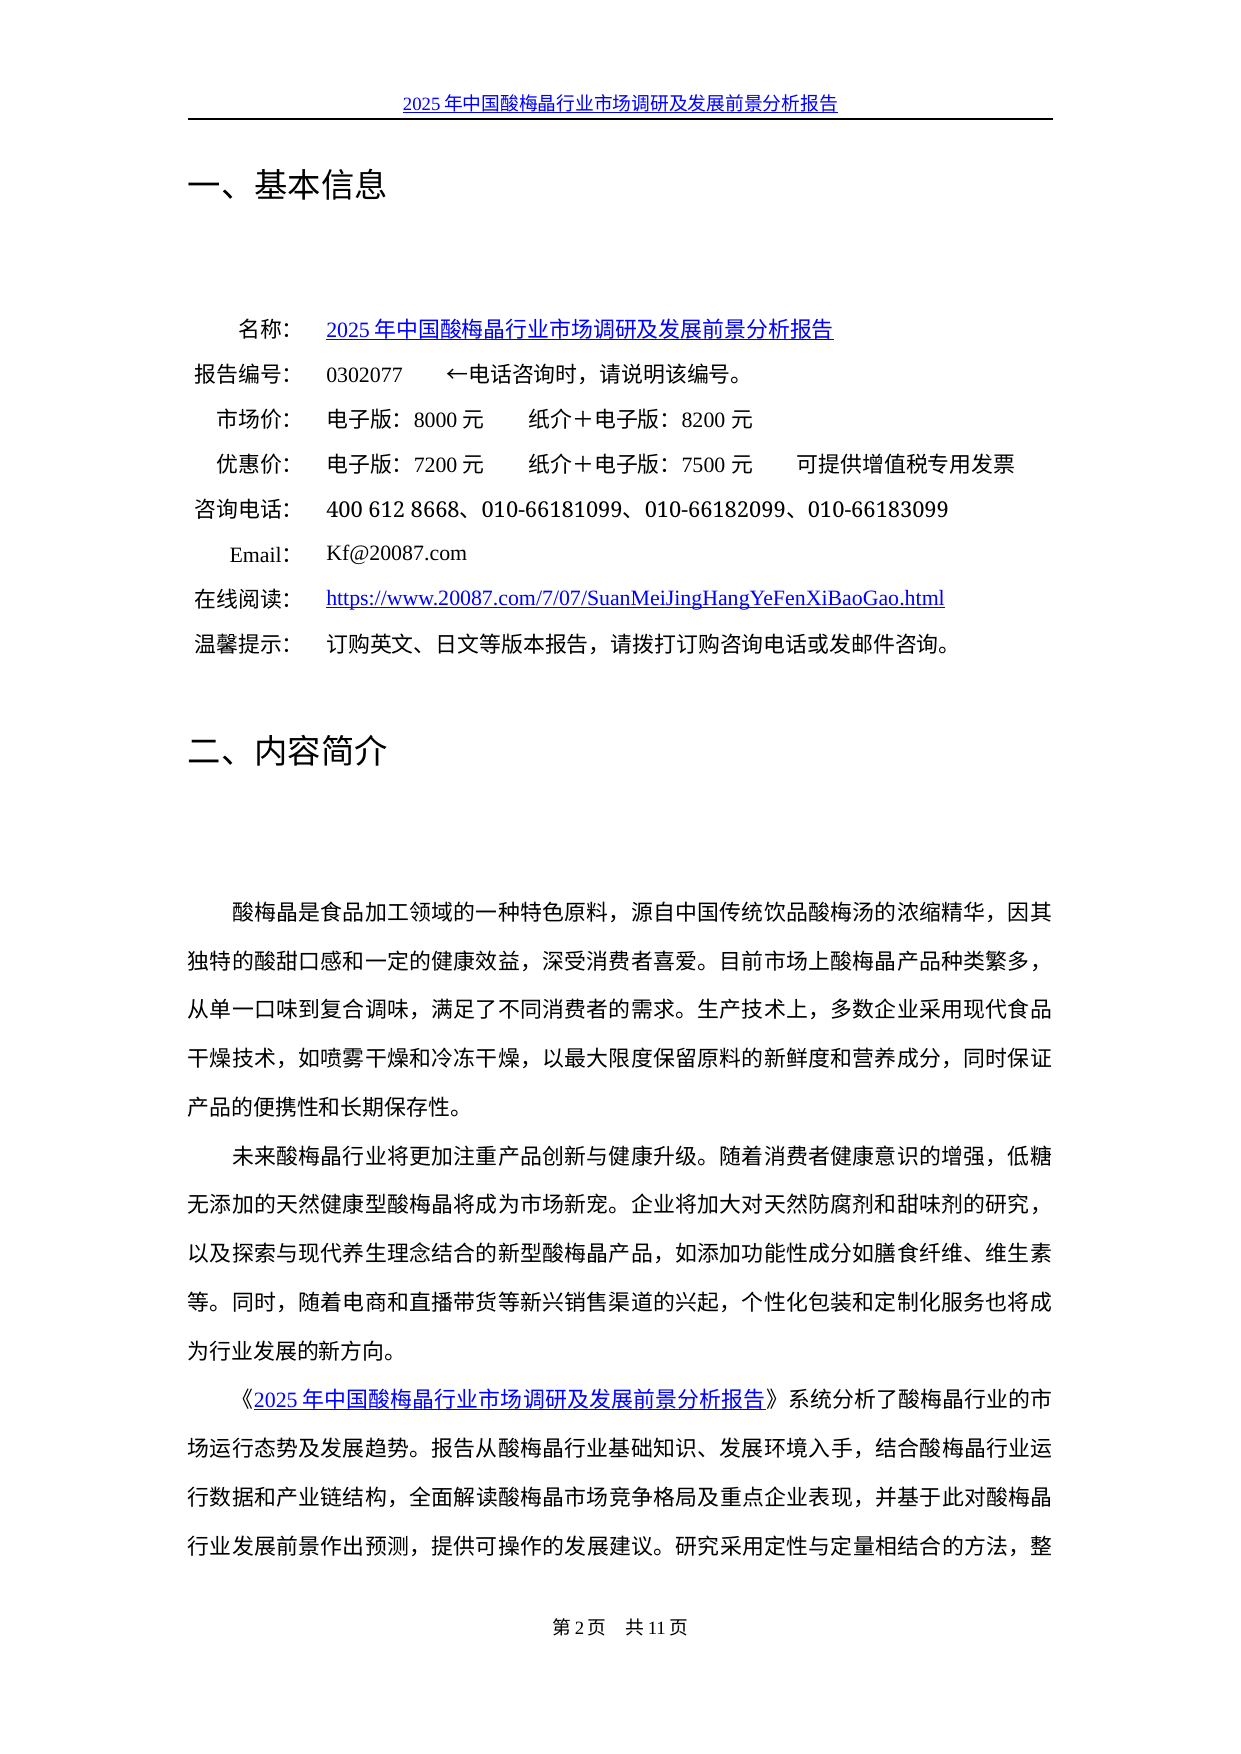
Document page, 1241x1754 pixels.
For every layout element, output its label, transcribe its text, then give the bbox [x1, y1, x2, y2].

table_cell [315, 582, 1073, 627]
table_header 2025年中国酸梅晶行业市场调研及发展前景分析报告 [315, 312, 1073, 357]
table_cell 优惠价： [167, 447, 315, 492]
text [187, 894, 1053, 1561]
table_cell Email： [167, 537, 315, 582]
table_cell 温馨提示： [167, 627, 315, 672]
table_cell 电子版：8000 元 纸介＋电子版：8200 元 [315, 402, 1073, 447]
table_cell 电子版：7200 元 纸介＋电子版：7500 元 可提供增值税专用发票 [315, 447, 1073, 492]
table_header 名称： [167, 312, 315, 357]
table_cell 报告编号： [167, 357, 315, 402]
table_cell 市场价： [167, 402, 315, 447]
table_cell Kf@20087.com [315, 537, 1073, 582]
table_cell 咨询电话： [167, 492, 315, 537]
table_cell 400 612 8668、010-66181099、010-66182099、010-66183099 [315, 492, 1073, 537]
title 一、基本信息 [187, 150, 1053, 215]
title 二、内容简介 [187, 717, 1053, 782]
table_cell 订购英文、日文等版本报告，请拨打订购咨询电话或发邮件咨询。 [315, 627, 1073, 672]
table_cell 在线阅读： [167, 582, 315, 627]
table_cell 0302077 ←电话咨询时，请说明该编号。 [315, 357, 1073, 402]
